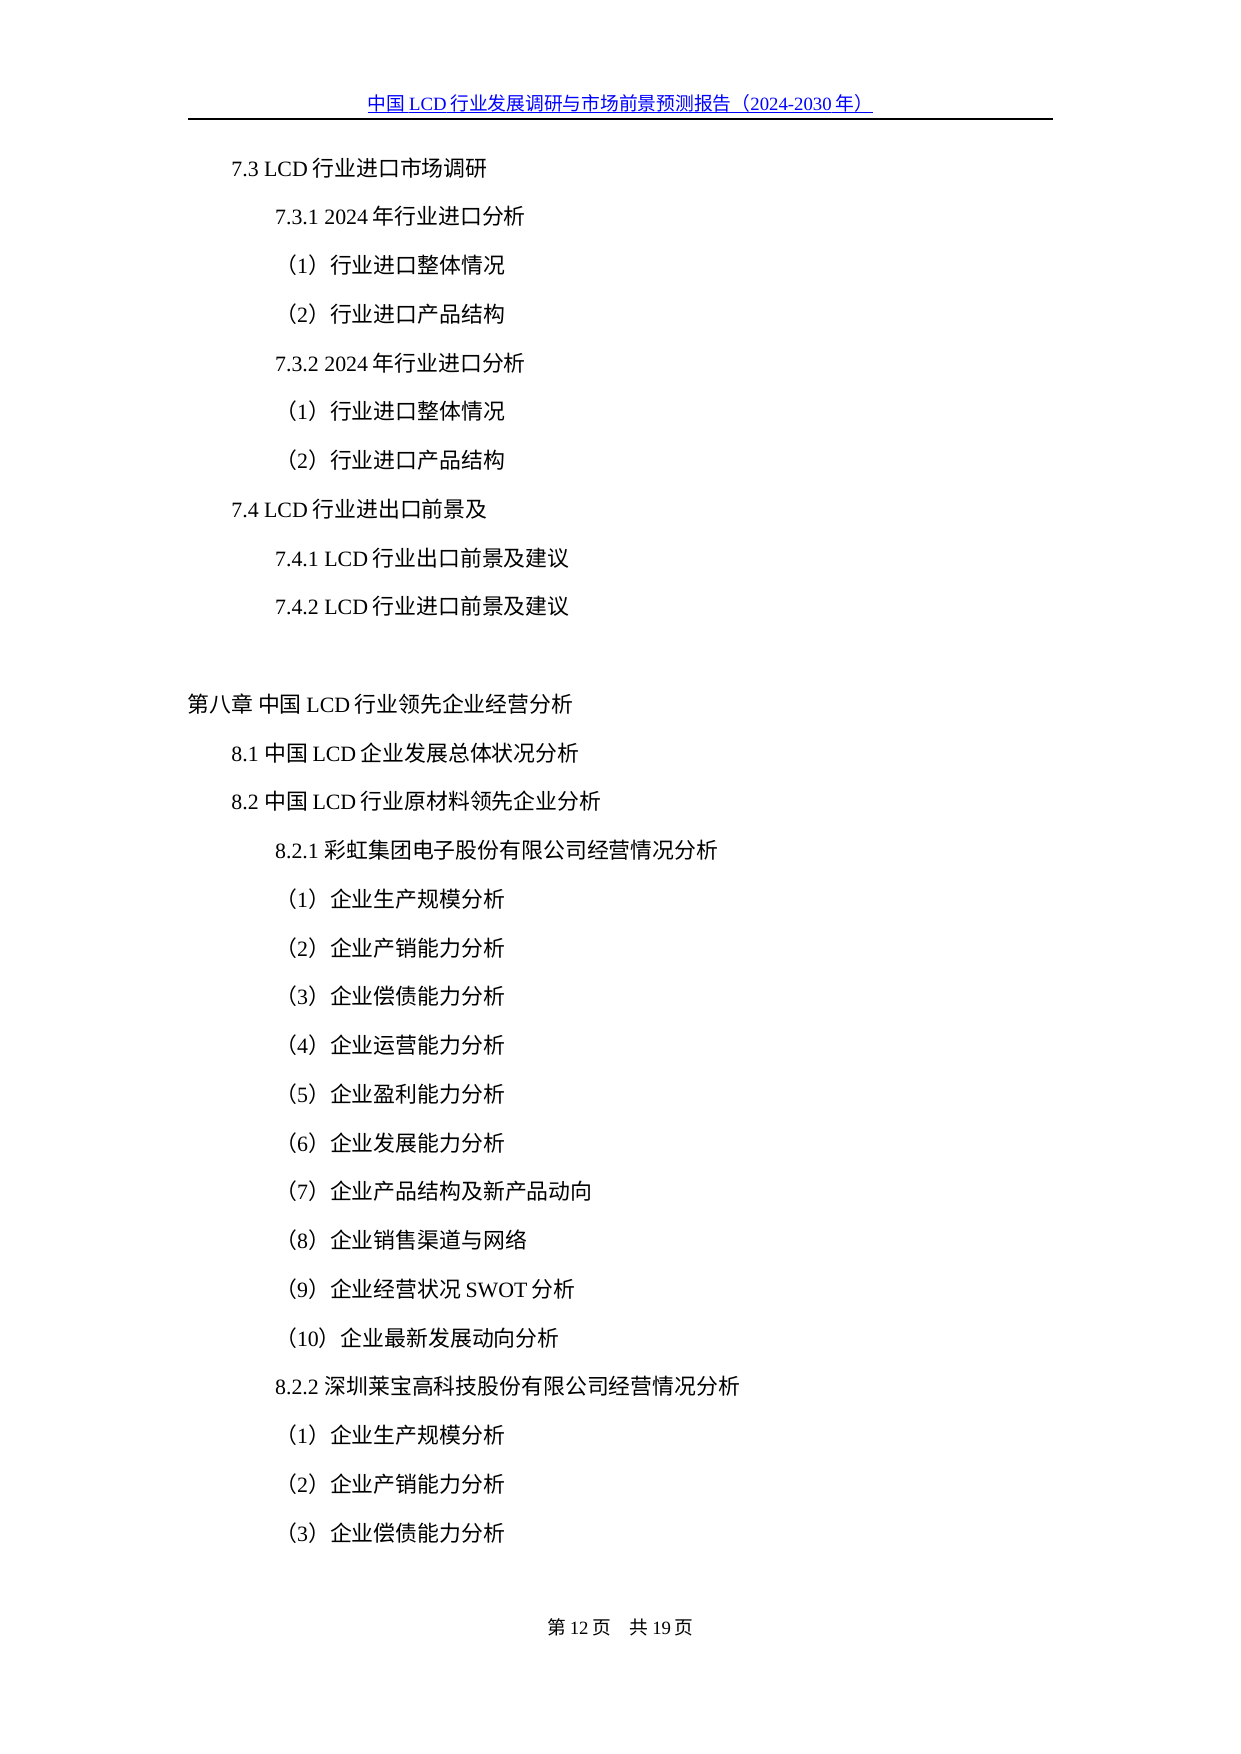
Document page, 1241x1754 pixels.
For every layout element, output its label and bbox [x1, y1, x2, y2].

text [187, 150, 1053, 1548]
